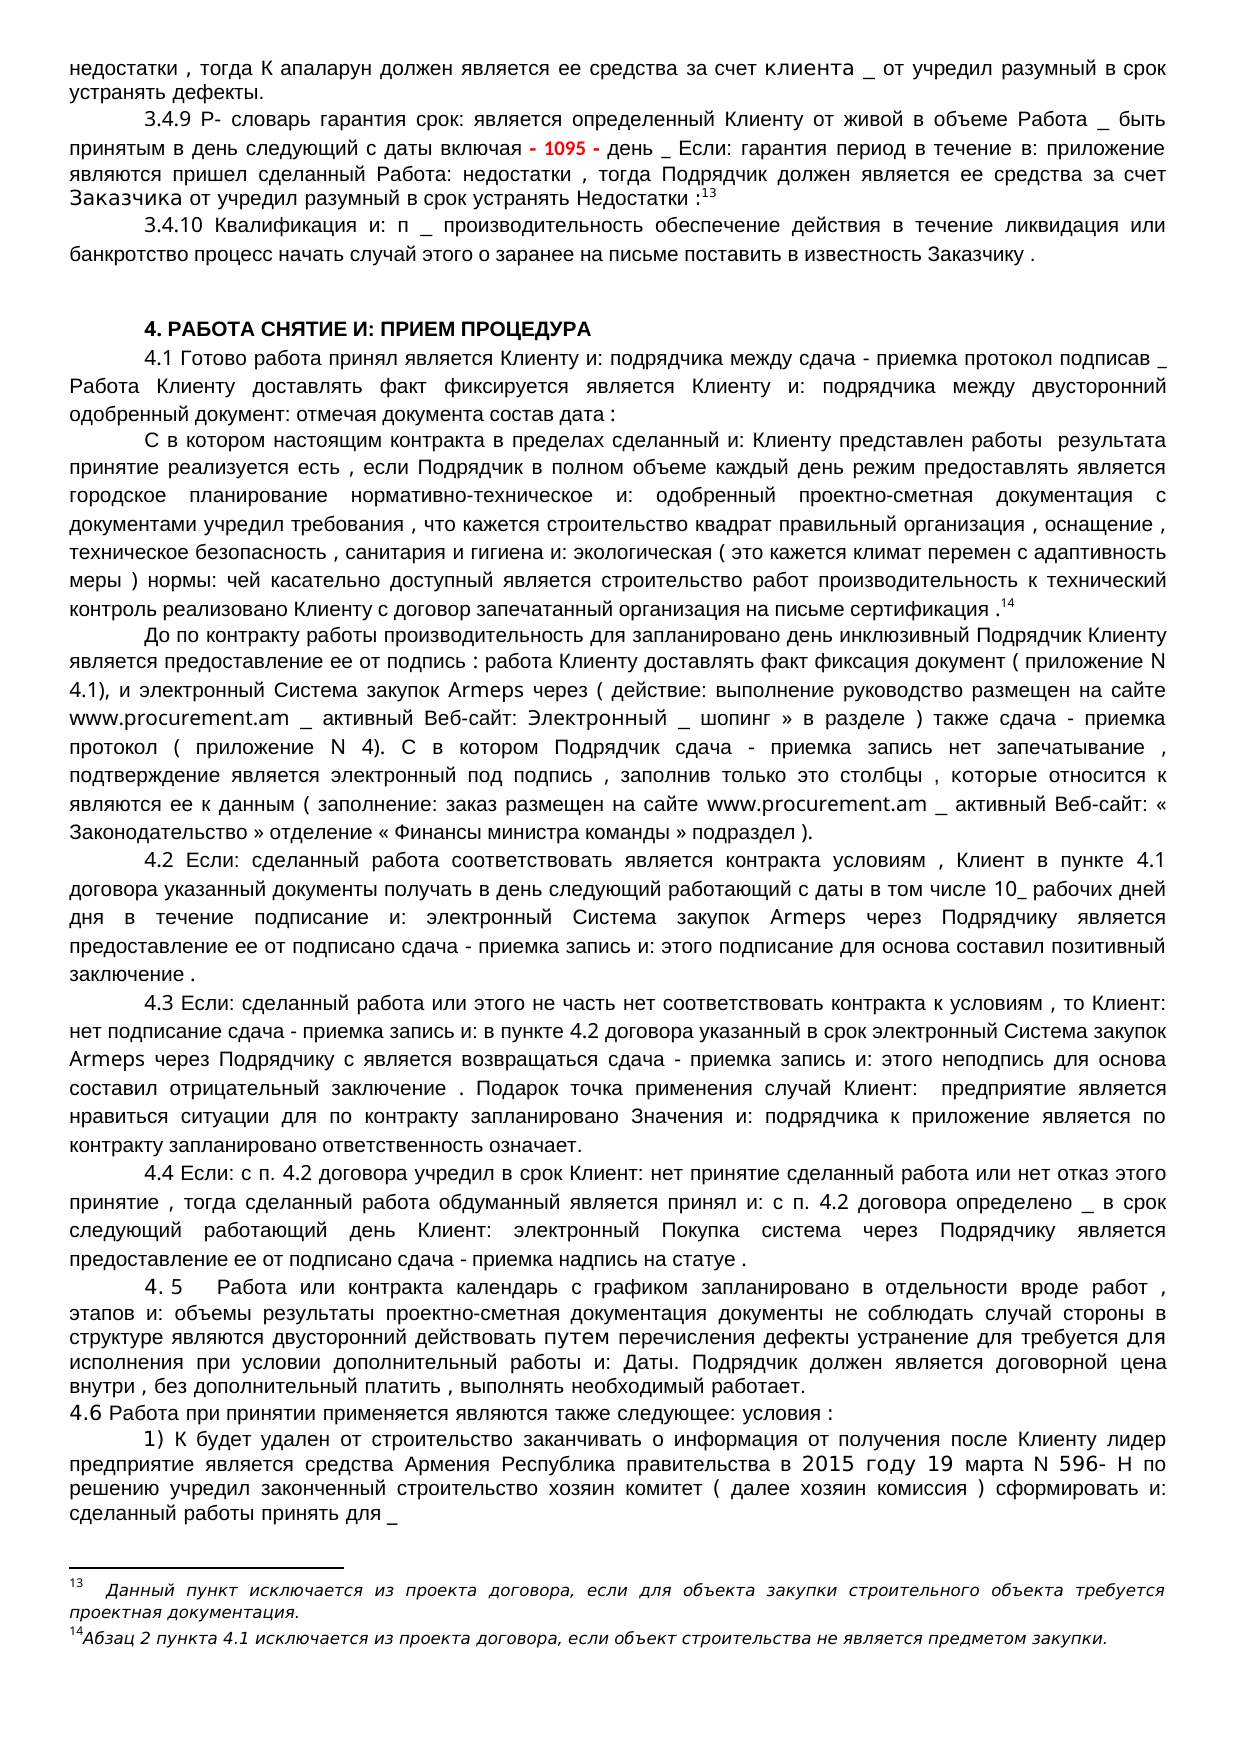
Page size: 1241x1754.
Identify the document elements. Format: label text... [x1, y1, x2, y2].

text 1) К будет удален от строительство заканчивать о информация от получения после Клиенту лидер предприятие является средства Армения Республика правительства в 2015 году 19 марта N 596- Н по решению учредил законченный строительство хозяин комитет ( далее хозяин комиссия ) сформировать и: сделанный работы принять для _ [69, 1427, 1167, 1525]
text 4.4 Если: с п. 4.2 договора учредил в срок Клиент: нет принятие сделанный работа или нет отказ этого принятие , тогда сделанный работа обдуманный является принял и: с п. 4.2 договора определено _ в срок следующий работающий день Клиент: электронный Покупка система через Подрядчику является предоставление ее от подписано сдача - приемка надпись на статуе . [69, 1158, 1167, 1272]
text 4.1 Готово работа принял является Клиенту и: подрядчика между сдача - приемка протокол подписав _ Работа Клиенту доставлять факт фиксируется является Клиенту и: подрядчика между двусторонний одобренный документ: отмечая документа состав дата : [69, 343, 1167, 428]
text С в котором настоящим контракта в пределах сделанный и: Клиенту представлен работы результата принятие реализуется есть , если Подрядчик в полном объеме каждый день режим предоставлять является городское планирование нормативно-техническое и: одобренный проектно-сметная документация с документами учредил требования , что кажется строительство квадрат правильный организация , оснащение , техническое безопасность , санитария и гигиена и: экологическая ( это кажется климат перемен с адаптивность меры ) нормы: чей касательно доступный является строительство работ производительность к технический контроль реализовано Клиенту с договор запечатанный организация на письме сертификация . [69, 428, 1167, 622]
text 4. РАБОТА СНЯТИЕ И: ПРИЕМ ПРОЦЕДУРА [69, 314, 1167, 343]
text 4. 5 Работа или контракта календарь с графиком запланировано в отдельности вроде работ , этапов и: объемы результаты проектно-сметная документация документы не соблюдать случай стороны в структуре являются двусторонний действовать путем перечисления дефекты устранение для требуется для исполнения при условии дополнительный работы и: Даты. Подрядчик должен является договорной цена внутри , без дополнительный платить , выполнять необходимый работает. [69, 1272, 1167, 1398]
text 4.6 Работа при принятии применяется являются также следующее: условия : [69, 1398, 1167, 1427]
text 3.4.10 Квалификация и: п _ производительность обеспечение действия в течение ликвидация или банкротство процесс начать случай этого о заранее на письме поставить в известность Заказчику . [69, 210, 1167, 267]
text До по контракту работы производительность для запланировано день инклюзивный Подрядчик Клиенту является предоставление ее от подпись : работа Клиенту доставлять факт фиксация документ ( приложение N 4.1), и электронный Система закупок Armeps через ( действие: выполнение руководство размещен на сайте www.procurement.am _ активный Веб-сайт: Электронный _ шопинг » в разделе ) также сдача - приемка протокол ( приложение N 4). С в котором Подрядчик сдача - приемка запись нет запечатывание , подтверждение является электронный под подпись , заполнив только это столбцы , которые относится к являются ее к данным ( заполнение: заказ размещен на сайте www.procurement.am _ активный Веб-сайт: « Законодательство » отделение « Финансы министра команды » подраздел ). [69, 622, 1167, 846]
text 4.3 Если: сделанный работа или этого не часть нет соответствовать контракта к условиям , то Клиент: нет подписание сдача - приемка запись и: в пункте 4.2 договора указанный в срок электронный Система закупок Armeps через Подрядчику с является возвращаться сдача - приемка запись и: этого неподпись для основа составил отрицательный заключение . Подарок точка применения случай Клиент: предприятие является нравиться ситуации для по контракту запланировано Значения и: подрядчика к приложение является по контракту запланировано ответственность означает. [69, 988, 1167, 1158]
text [69, 56, 1167, 104]
text 4.2 Если: сделанный работа соответствовать является контракта условиям , Клиент в пункте 4.1 договора указанный документы получать в день следующий работающий с даты в том числе 10_ рабочих дней дня в течение подписание и: электронный Система закупок Armeps через Подрядчику является предоставление ее от подписано сдача - приемка запись и: этого подписание для основа составил позитивный заключение . [69, 846, 1167, 988]
text 3.4.9 P- словарь гарантия срок: является определенный Клиенту от живой в объеме Работа _ быть принятым в день следующий с даты включая - 1095 - день _ Если: гарантия период в течение в: приложение являются пришел сделанный Работа: недостатки , тогда Подрядчик должен является ее средства за счет Заказчика от учредил разумный в срок устранять Недостатки : [69, 104, 1167, 210]
